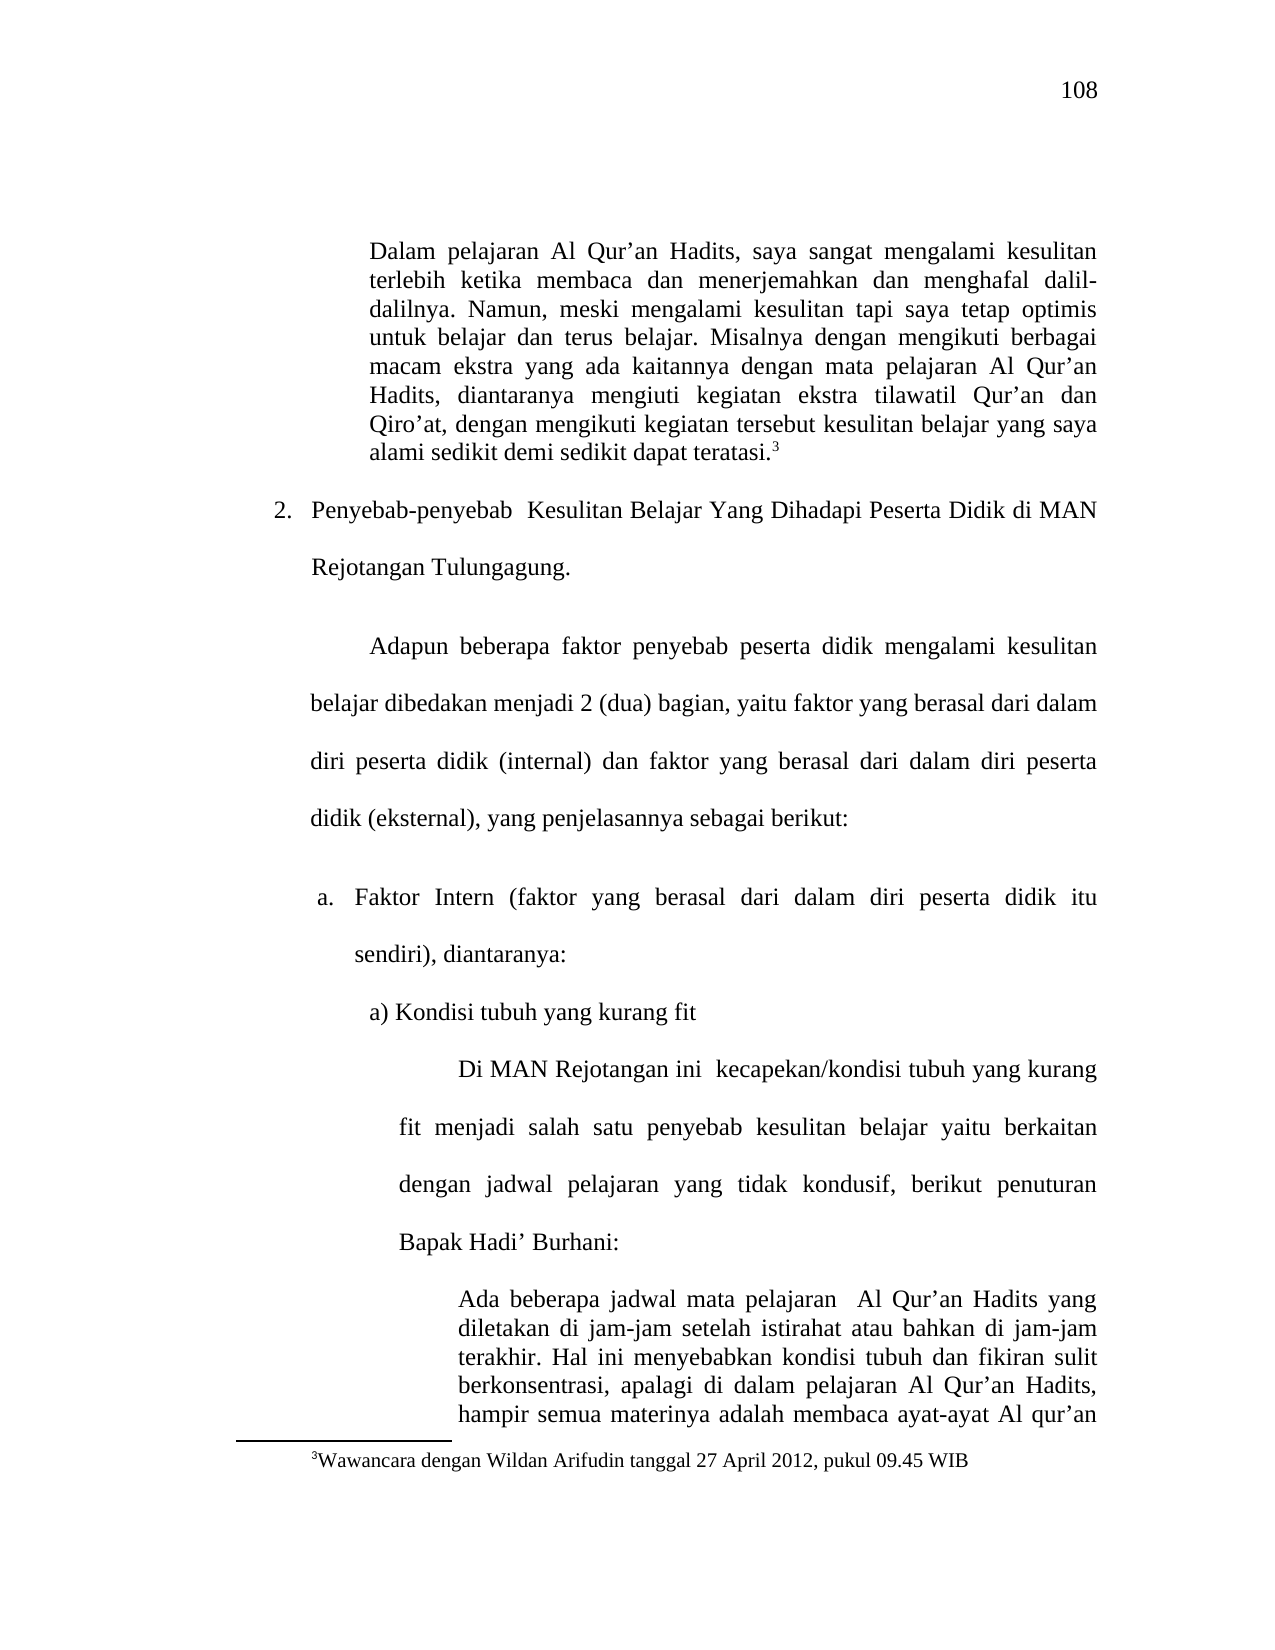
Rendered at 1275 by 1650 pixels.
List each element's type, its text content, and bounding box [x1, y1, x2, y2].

list a) Kondisi tubuh yang kurang fit [340, 997, 1098, 1025]
text Adapun beberapa faktor penyebab peserta didik mengalami kesulitan belajar dibedakan menjadi 2 (dua) bagian, yaitu faktor yang berasal dari dalam diri peserta didik (internal) dan faktor yang berasal dari dalam diri peserta didik (eksternal), yang penjelasannya sebagai berikut: [310, 631, 1098, 832]
list Di MAN Rejotangan ini kecapekan/kondisi tubuh yang kurang fit menjadi salah satu penyebab kesulitan belajar yaitu berkaitan dengan jadwal pelajaran yang tidak kondusif, berikut penuturan Bapak Hadi’ Burhani: [399, 1054, 1098, 1255]
list Penyebab-penyebab Kesulitan Belajar Yang Dihadapi Peserta Didik di MAN Rejotangan Tulungagung. [274, 495, 1098, 581]
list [458, 1284, 1098, 1428]
list Faktor Intern (faktor yang berasal dari dalam diri peserta didik itu sendiri), diantaranya: [317, 882, 1098, 968]
list Dalam pelajaran Al Qur’an Hadits, saya sangat mengalami kesulitan terlebih ketika membaca dan menerjemahkan dan menghafal dalil-dalilnya. Namun, meski mengalami kesulitan tapi saya tetap optimis untuk belajar dan terus belajar. Misalnya dengan mengikuti berbagai macam ekstra yang ada kaitannya dengan mata pelajaran Al Qur’an Hadits, diantaranya mengiuti kegiatan ekstra tilawatil Qur’an dan Qiro’at, dengan mengikuti kegiatan tersebut kesulitan belajar yang saya alami sedikit demi sedikit dapat teratasi. [369, 236, 1098, 466]
